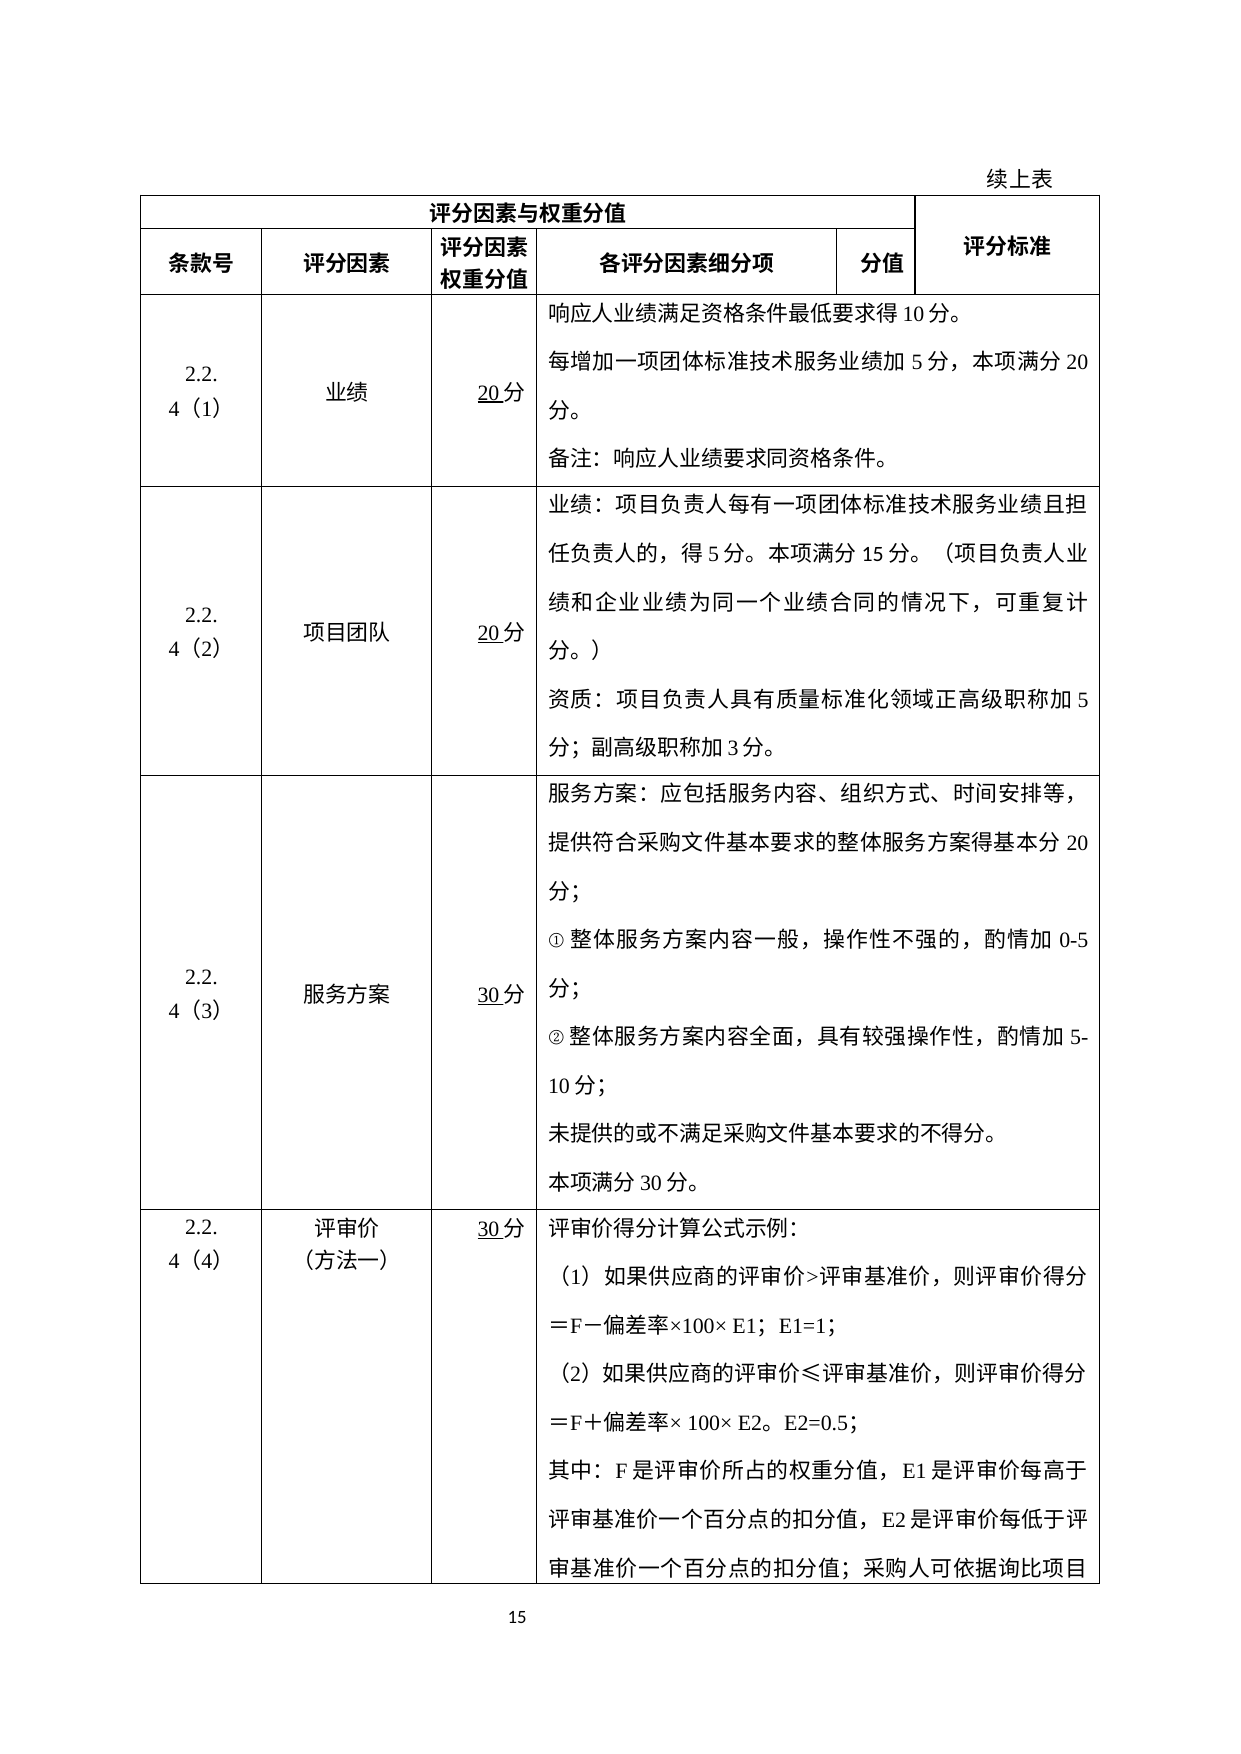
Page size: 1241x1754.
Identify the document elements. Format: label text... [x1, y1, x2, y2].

table_cell 2.2.4（1） [141, 295, 261, 486]
table_header 评分因素与权重分值 [141, 196, 914, 228]
table_cell 服务方案 [262, 776, 431, 1209]
table_cell 项目团队 [262, 487, 431, 775]
table_cell 评审价 （方法一） [262, 1210, 431, 1583]
table_cell 2.2.4（4） [141, 1210, 261, 1583]
table_cell 分值 [837, 229, 914, 294]
table_header 评分标准 [916, 196, 1099, 294]
table_cell 30分 [432, 776, 536, 1209]
table_cell 条款号 [141, 229, 261, 294]
table_cell 评分因素 [262, 229, 431, 294]
table_cell 响应人业绩满足资格条件最低要求得10分。 每增加一项团体标准技术服务业绩加5分，本项满分20分。 备注：响应人业绩要求同资格条件。 [537, 295, 1099, 486]
table_cell 评分因素权重分值 [432, 229, 536, 294]
table_cell 20分 [432, 295, 536, 486]
table_cell 30分 [432, 1210, 536, 1583]
table_cell 服务方案：应包括服务内容、组织方式、时间安排等，提供符合采购文件基本要求的整体服务方案得基本分20分； ①整体服务方案内容一般，操作性不强的，酌情加0-5分； ②整体服务方案内容全面，具有较强操作性，酌情加5-10分； 未提供的或不满足采购文件基本要求的不得分。 本项满分30分。 [537, 776, 1099, 1209]
table_cell 各评分因素细分项 [537, 229, 836, 294]
text 续上表 [187, 162, 1053, 194]
table_cell 20分 [432, 487, 536, 775]
table_cell 业绩：项目负责人每有一项团体标准技术服务业绩且担任负责人的，得5分。本项满分15分。（项目负责人业绩和企业业绩为同一个业绩合同的情况下，可重复计分。） 资质：项目负责人具有质量标准化领域正高级职称加5分；副高级职称加3分。 [537, 487, 1099, 775]
table_cell 2.2.4（2） [141, 487, 261, 775]
table_cell 2.2.4（3） [141, 776, 261, 1209]
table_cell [537, 1210, 1099, 1583]
table_cell 业绩 [262, 295, 431, 486]
